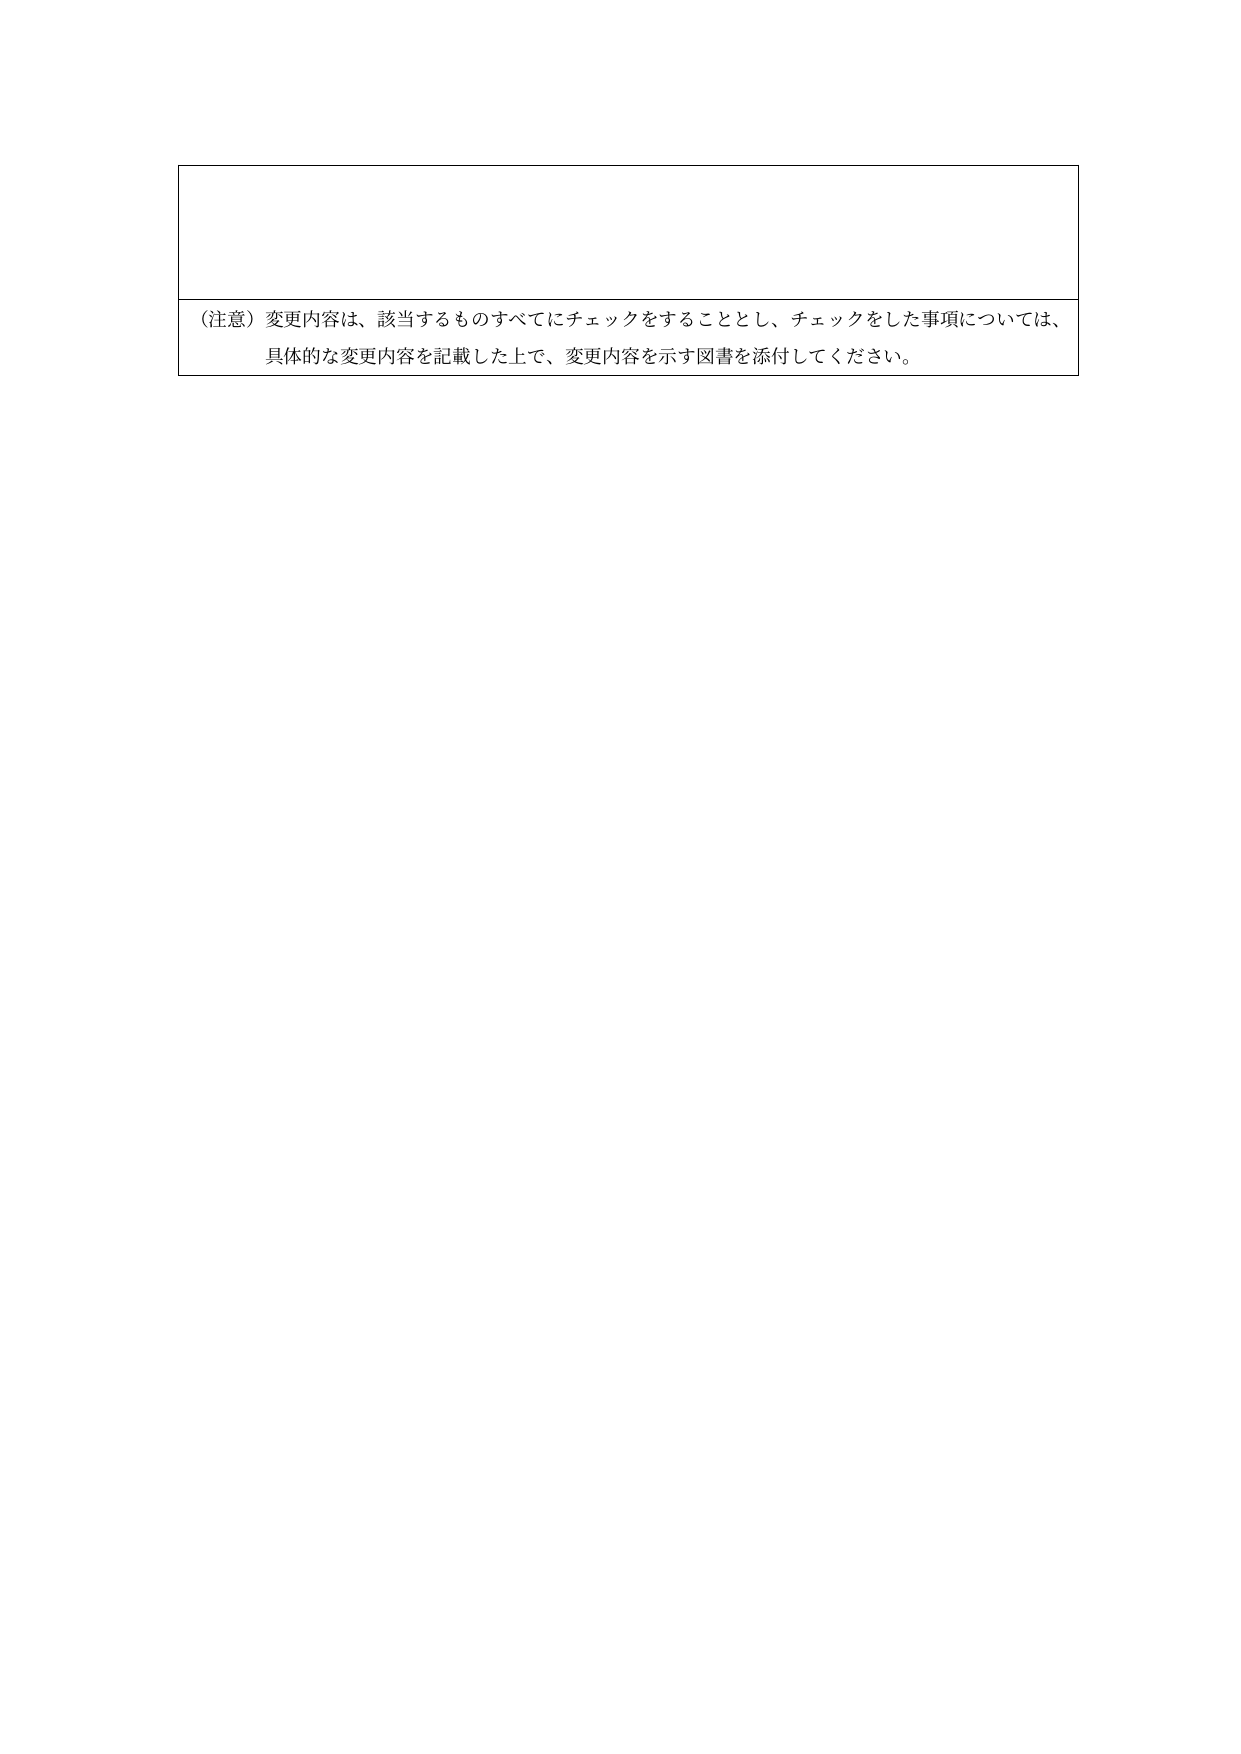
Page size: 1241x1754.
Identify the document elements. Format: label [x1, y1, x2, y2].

table_header [148, 165, 1093, 413]
